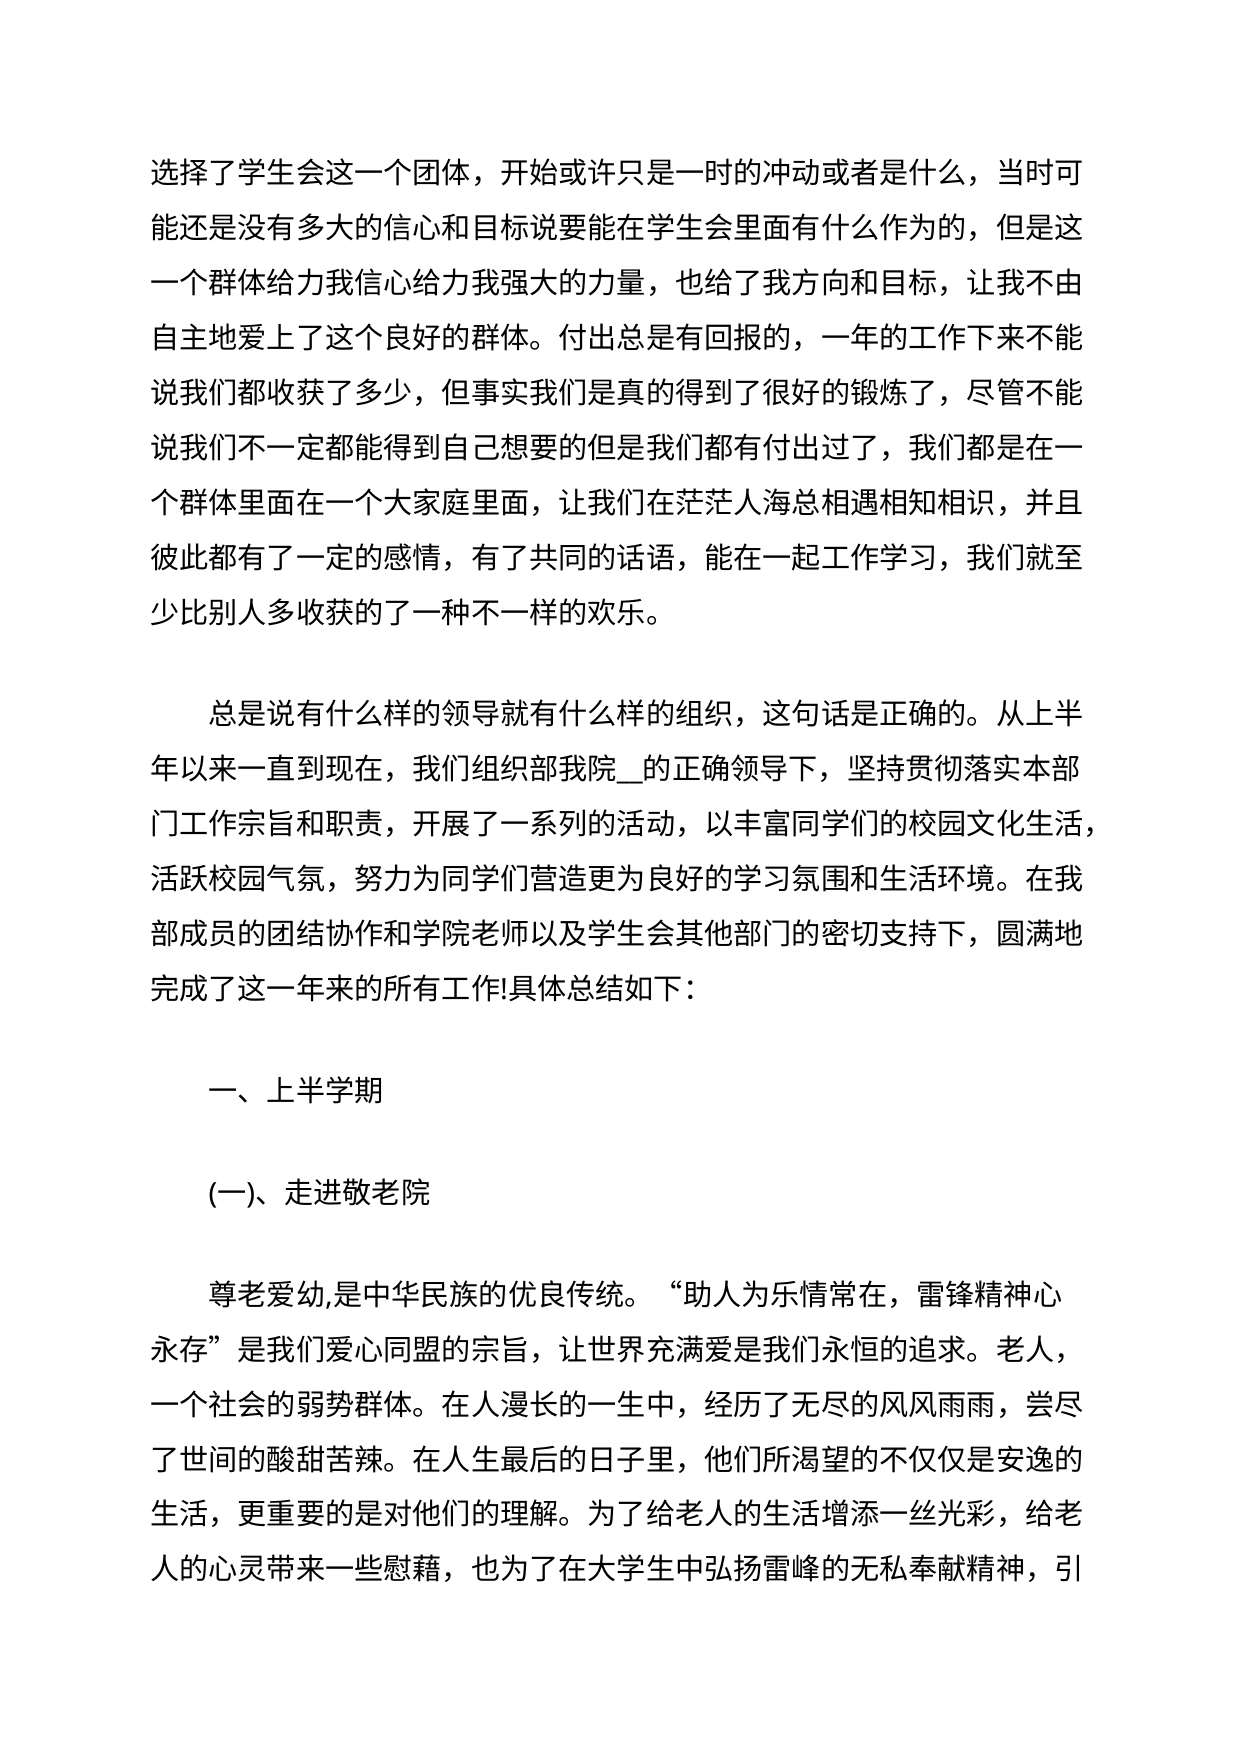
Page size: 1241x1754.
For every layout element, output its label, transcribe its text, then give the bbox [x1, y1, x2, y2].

text (一)、走进敬老院 [150, 1169, 1090, 1212]
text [150, 1271, 1090, 1588]
text 一、上半学期 [150, 1067, 1090, 1110]
text 总是说有什么样的领导就有什么样的组织，这句话是正确的。从上半年以来一直到现在，我们组织部我院__的正确领导下，坚持贯彻落实本部门工作宗旨和职责，开展了一系列的活动，以丰富同学们的校园文化生活，活跃校园气氛，努力为同学们营造更为良好的学习氛围和生活环境。在我部成员的团结协作和学院老师以及学生会其他部门的密切支持下，圆满地完成了这一年来的所有工作!具体总结如下： [150, 691, 1090, 1008]
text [150, 150, 1090, 631]
